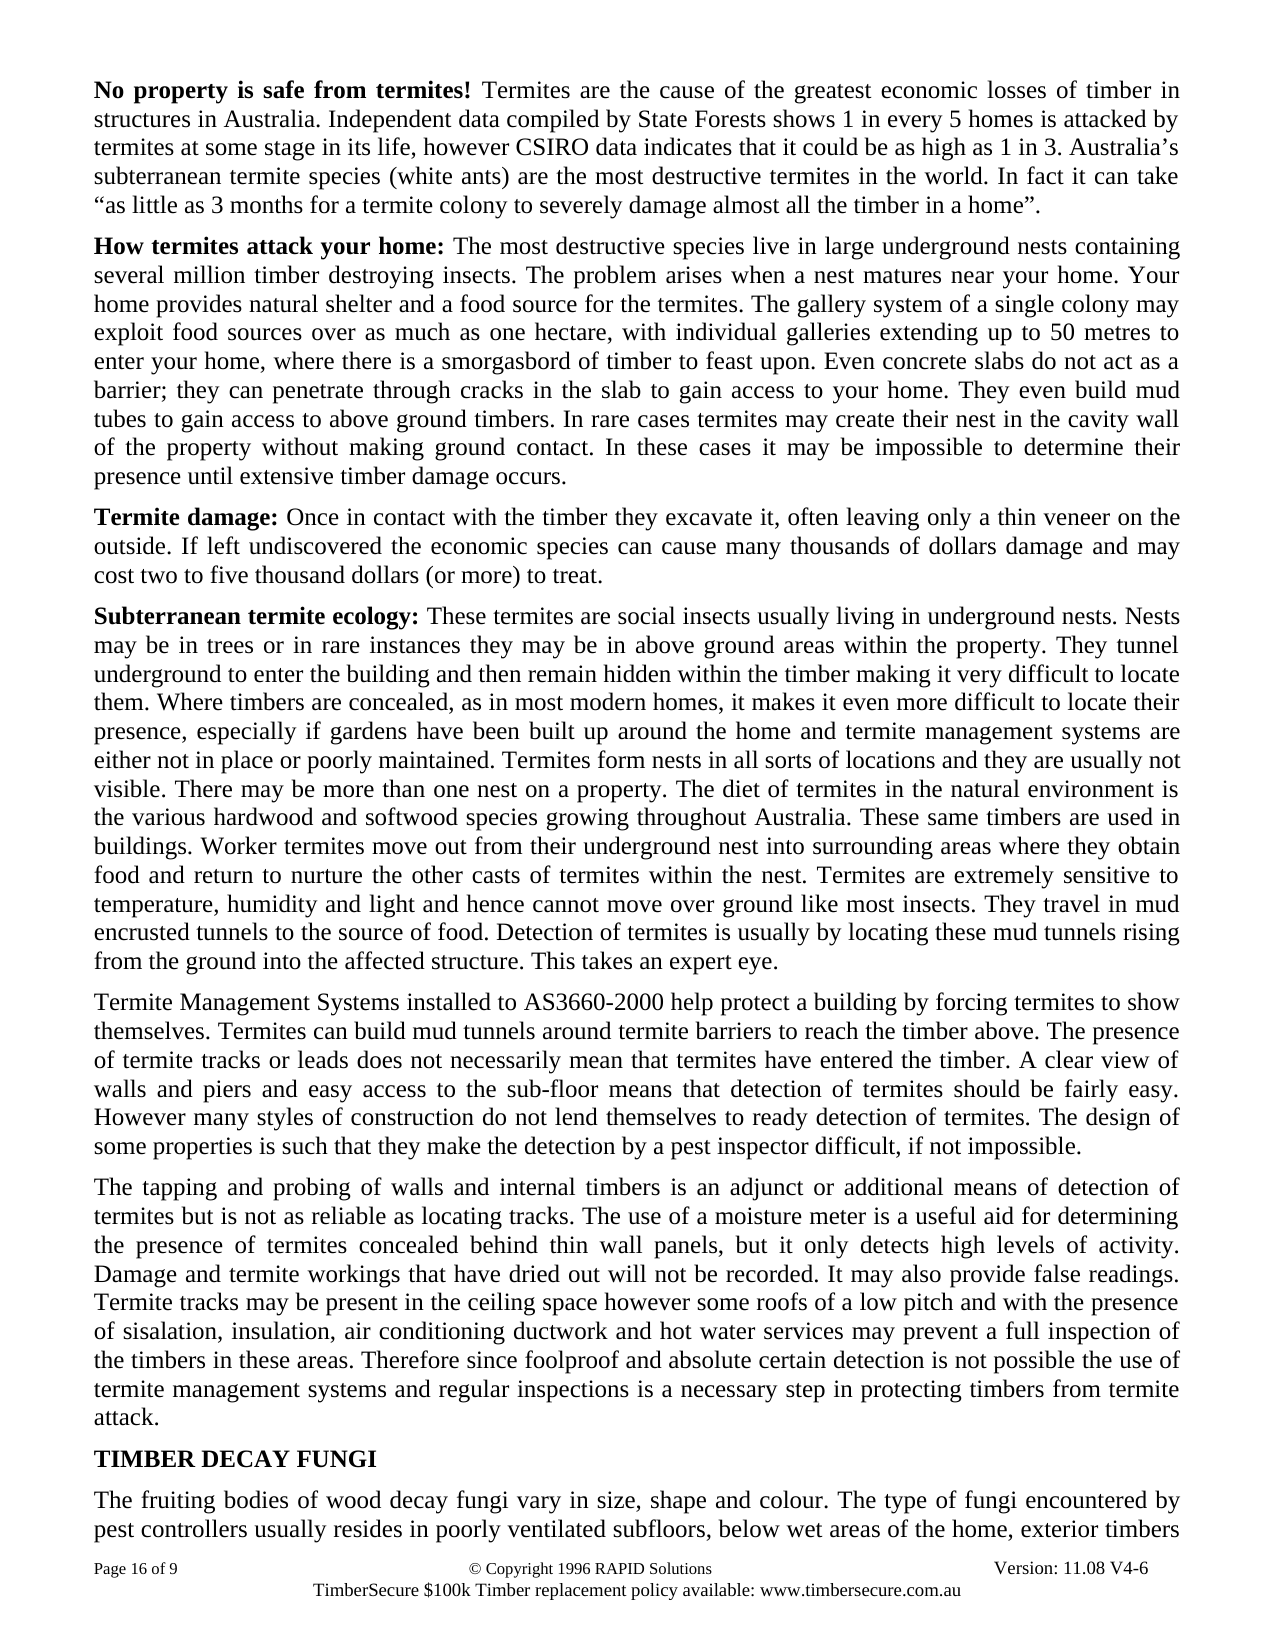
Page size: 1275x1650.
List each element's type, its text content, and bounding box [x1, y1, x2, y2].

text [94, 1485, 1181, 1542]
text The tapping and probing of walls and internal timbers is an adjunct or additional means of detection of termites but is not as reliable as locating tracks. The use of a moisture meter is a useful aid for determining the presence of termites concealed behind thin wall panels, but it only detects high levels of activity. Damage and termite workings that have dried out will not be recorded. It may also provide false readings. Termite tracks may be present in the ceiling space however some roofs of a low pitch and with the presence of sisalation, insulation, air conditioning ductwork and hot water services may prevent a full inspection of the timbers in these areas. Therefore since foolproof and absolute certain detection is not possible the use of termite management systems and regular inspections is a necessary step in protecting timbers from termite attack. [94, 1172, 1181, 1431]
text How termites attack your home: The most destructive species live in large underground nests containing several million timber destroying insects. The problem arises when a nest matures near your home. Your home provides natural shelter and a food source for the termites. The gallery system of a single colony may exploit food sources over as much as one hectare, with individual galleries extending up to 50 metres to enter your home, where there is a smorgasbord of timber to feast upon. Even concrete slabs do not act as a barrier; they can penetrate through cracks in the slab to gain access to your home. They even build mud tubes to gain access to above ground timbers. In rare cases termites may create their nest in the cavity wall of the property without making ground contact. In these cases it may be impossible to determine their presence until extensive timber damage occurs. [94, 231, 1181, 490]
text TIMBER DECAY FUNGI [94, 1444, 1181, 1472]
text Subterranean termite ecology: These termites are social insects usually living in underground nests. Nests may be in trees or in rare instances they may be in above ground areas within the property. They tunnel underground to enter the building and then remain hidden within the timber making it very difficult to locate them. Where timbers are concealed, as in most modern homes, it makes it even more difficult to locate their presence, especially if gardens have been built up around the home and termite management systems are either not in place or poorly maintained. Termites form nests in all sorts of locations and they are usually not visible. There may be more than one nest on a property. The diet of termites in the natural environment is the various hardwood and softwood species growing throughout . These same timbers are used in buildings. Worker termites move out from their underground nest into surrounding areas where they obtain food and return to nurture the other casts of termites within the nest. Termites are extremely sensitive to temperature, humidity and light and hence cannot move over ground like most insects. They travel in mud encrusted tunnels to the source of food. Detection of termites is usually by locating these mud tunnels rising from the ground into the affected structure. This takes an expert eye. [94, 601, 1181, 975]
text Termite Management Systems installed to AS3660-2000 help protect a building by forcing termites to show themselves. Termites can build mud tunnels around termite barriers to reach the timber above. The presence of termite tracks or leads does not necessarily mean that termites have entered the timber. A clear view of walls and piers and easy access to the sub-floor means that detection of termites should be fairly easy. However many styles of construction do not lend themselves to ready detection of termites. The design of some properties is such that they make the detection by a pest inspector difficult, if not impossible. [94, 987, 1181, 1160]
text No property is safe from termites! Termites are the cause of the greatest economic losses of timber in structures in . Independent data compiled by State Forests shows 1 in every 5 homes is attacked by termites at some stage in its life, however CSIRO data indicates that it could be as high as 1 in 3. ’s subterranean termite species (white ants) are the most destructive termites in the world. In fact it can take “as little as 3 months for a termite colony to severely damage almost all the timber in a home”. [94, 75, 1181, 219]
text Termite damage: Once in contact with the timber they excavate it, often leaving only a thin veneer on the outside. If left undiscovered the economic species can cause many thousands of dollars damage and may cost two to five thousand dollars (or more) to treat. [94, 502, 1181, 589]
